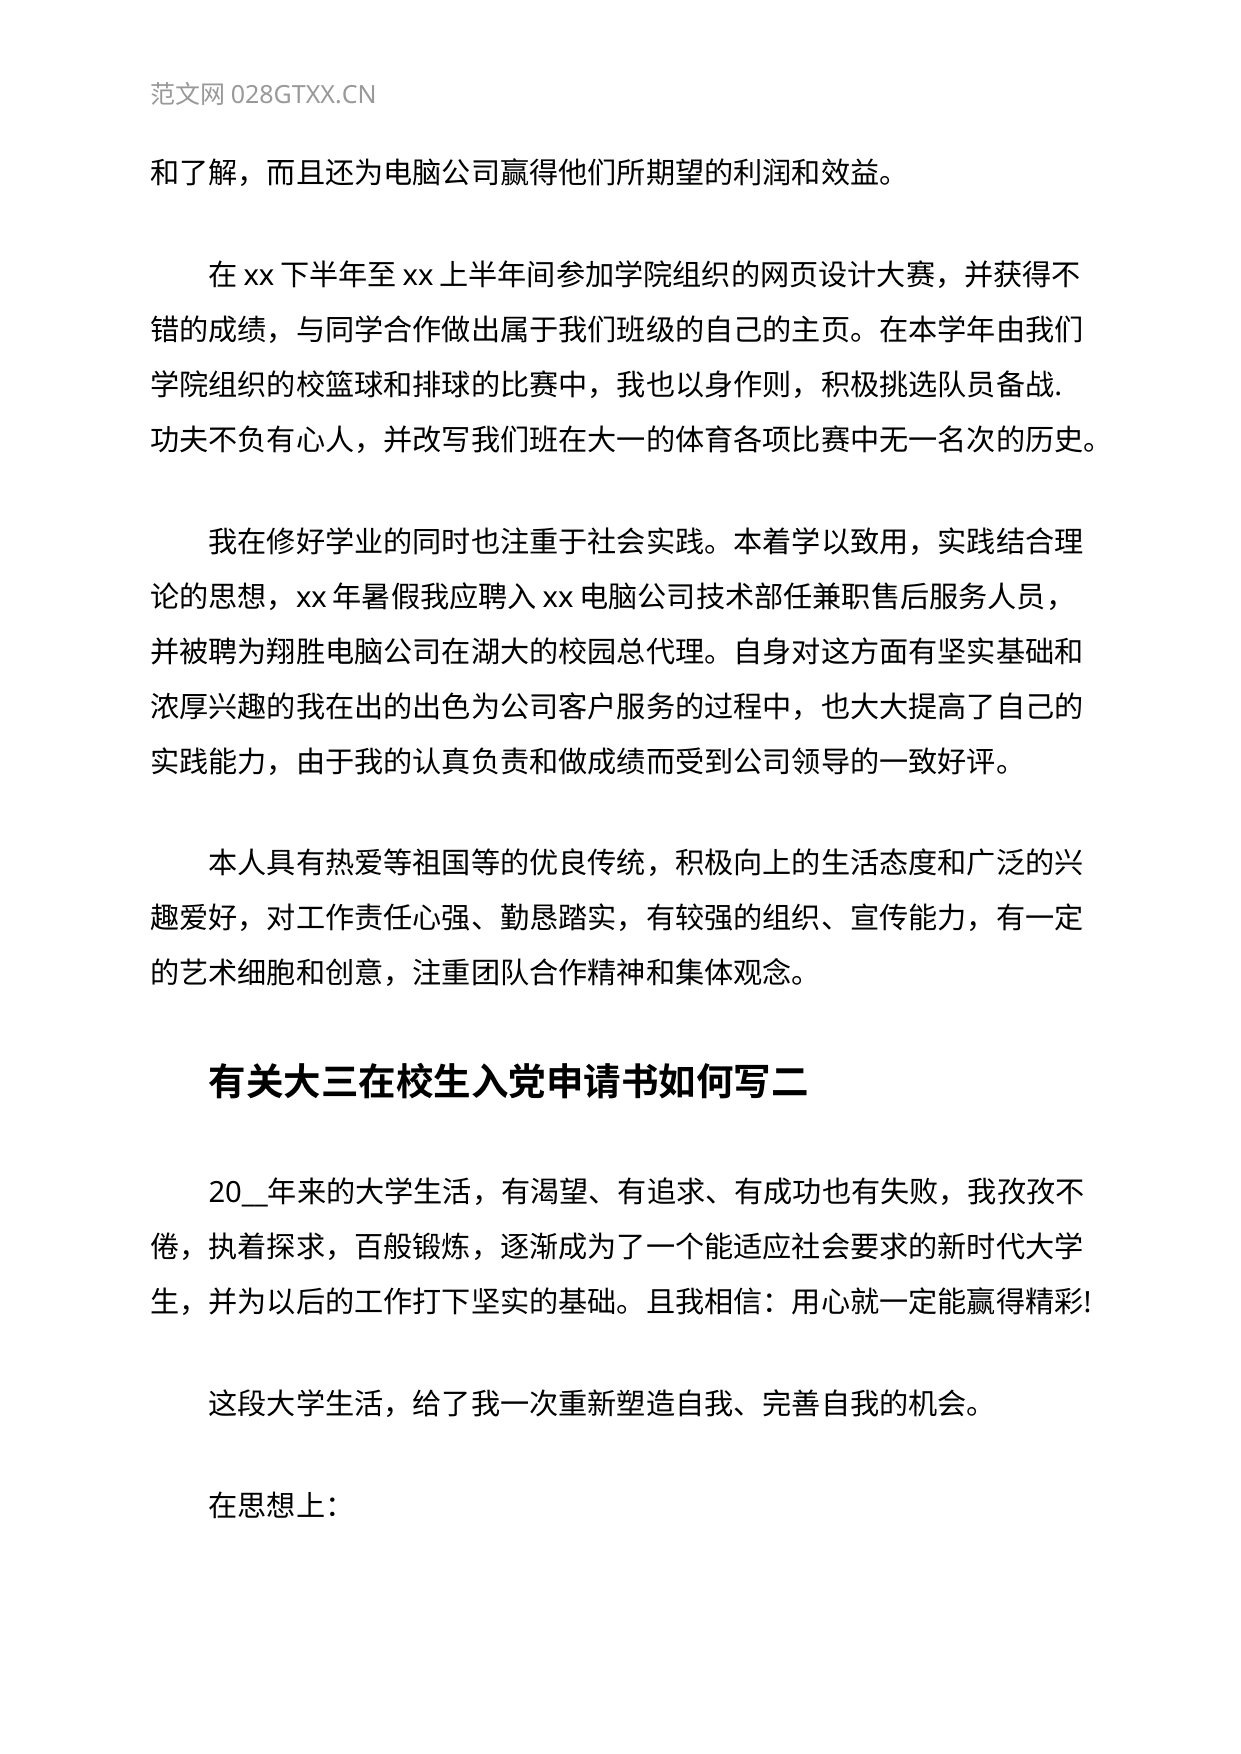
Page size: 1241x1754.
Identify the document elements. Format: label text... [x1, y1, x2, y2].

text 这段大学生活，给了我一次重新塑造自我、完善自我的机会。 [150, 1381, 1090, 1423]
text 在xx下半年至xx上半年间参加学院组织的网页设计大赛，并获得不错的成绩，与同学合作做出属于我们班级的自己的主页。在本学年由我们学院组织的校篮球和排球的比赛中，我也以身作则，积极挑选队员备战.功夫不负有心人，并改写我们班在大一的体育各项比赛中无一名次的历史。 [150, 252, 1090, 459]
text 在思想上： [150, 1482, 1090, 1525]
text 20__年来的大学生活，有渴望、有追求、有成功也有失败，我孜孜不倦，执着探求，百般锻炼，逐渐成为了一个能适应社会要求的新时代大学生，并为以后的工作打下坚实的基础。且我相信：用心就一定能赢得精彩! [150, 1169, 1090, 1321]
text 我在修好学业的同时也注重于社会实践。本着学以致用，实践结合理论的思想，xx年暑假我应聘入xx电脑公司技术部任兼职售后服务人员， 并被聘为翔胜电脑公司在湖大的校园总代理。自身对这方面有坚实基础和浓厚兴趣的我在出的出色为公司客户服务的过程中，也大大提高了自己的实践能力，由于我的认真负责和做成绩而受到公司领导的一致好评。 [150, 518, 1090, 780]
text 本人具有热爱等祖国等的优良传统，积极向上的生活态度和广泛的兴趣爱好，对工作责任心强、勤恳踏实，有较强的组织、宣传能力，有一定的艺术细胞和创意，注重团队合作精神和集体观念。 [150, 840, 1090, 992]
text 有关大三在校生入党申请书如何写二 [150, 1051, 1090, 1106]
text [150, 150, 1090, 192]
